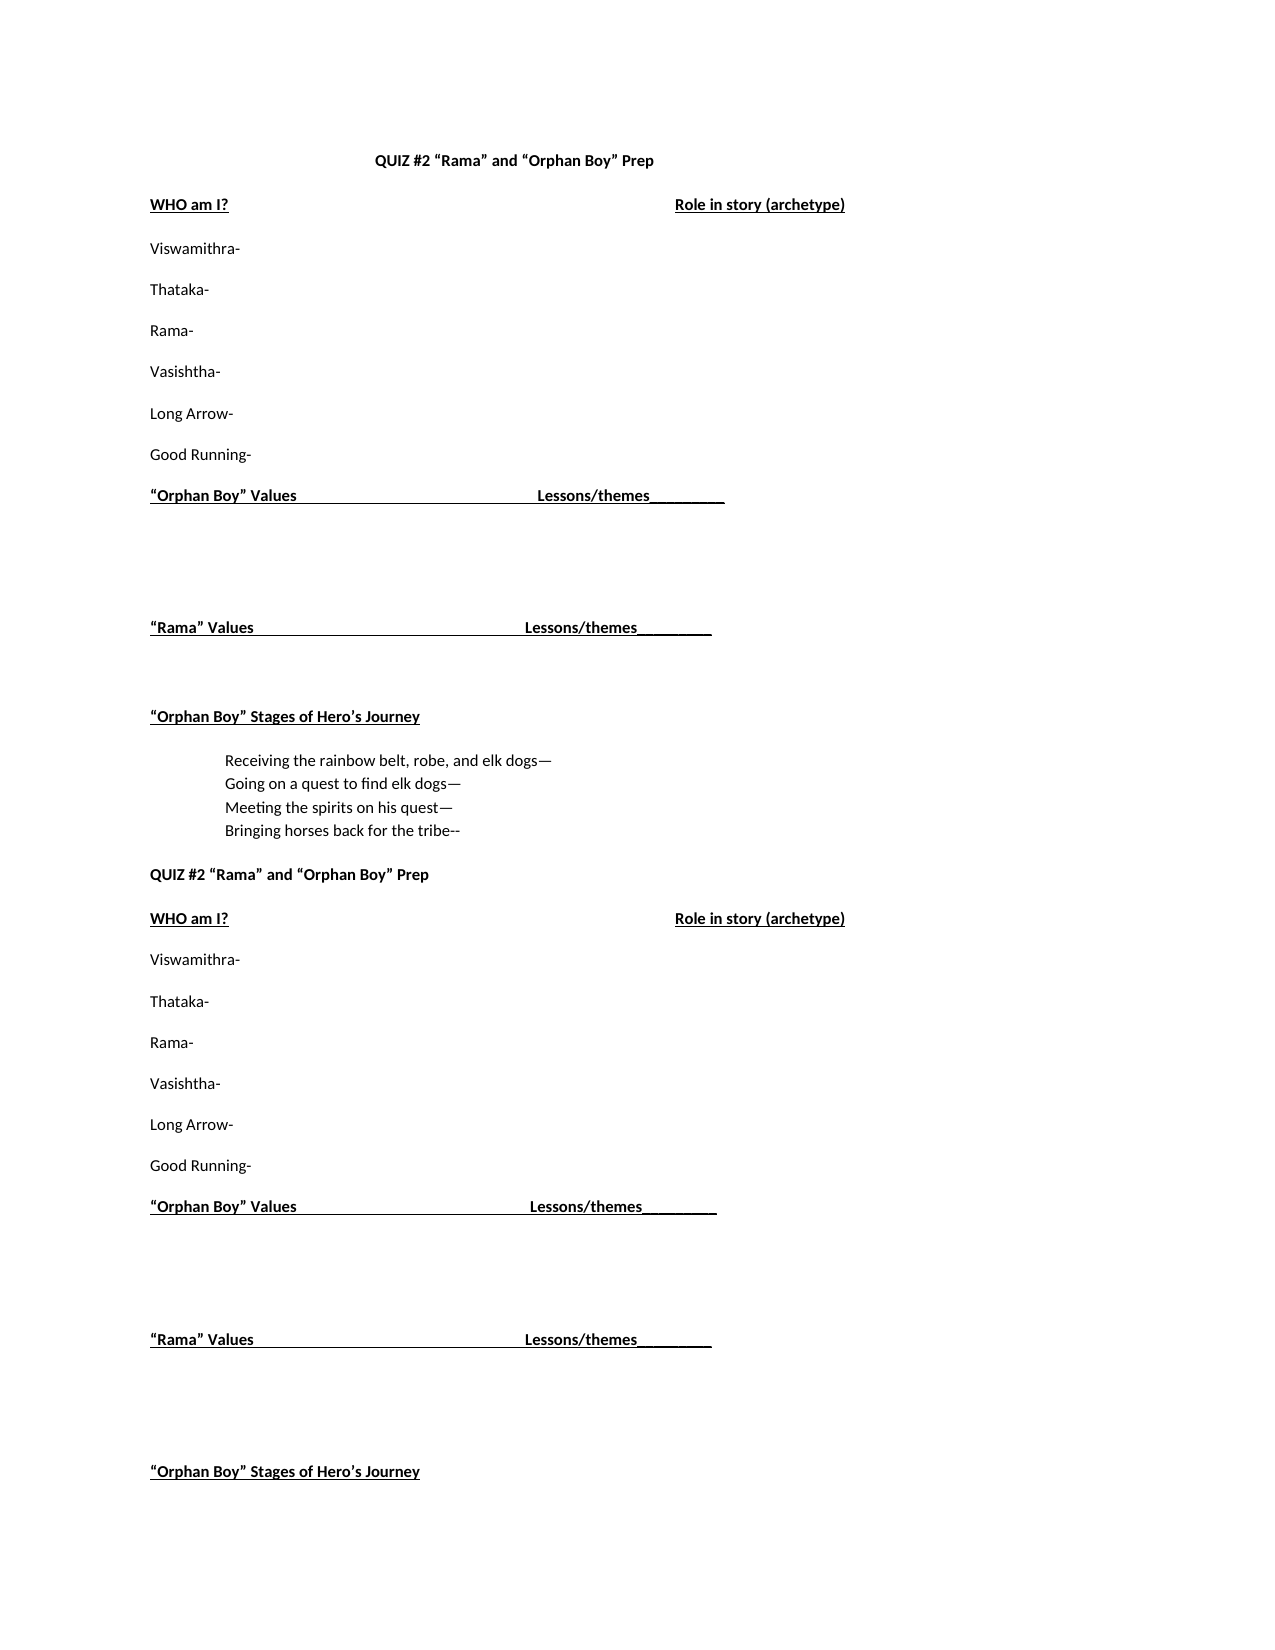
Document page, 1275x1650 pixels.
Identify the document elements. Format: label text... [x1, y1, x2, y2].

text “Orphan Boy” Stages of Hero’s Journey [150, 1462, 1125, 1482]
text Good Running- [150, 444, 1125, 464]
text QUIZ #2 “Rama” and “Orphan Boy” Prep [150, 864, 1125, 885]
text QUIZ #2 “Rama” and “Orphan Boy” Prep [300, 150, 1125, 170]
text Viswamithra- [150, 950, 1125, 970]
text WHO am I? Role in story (archetype) [150, 194, 1125, 214]
text Long Arrow- [150, 403, 1125, 423]
list Bringing horses back for the tribe-- [225, 820, 1125, 841]
text Long Arrow- [150, 1114, 1125, 1134]
text “Rama” Values Lessons/themes_________ [150, 618, 1125, 638]
text “Orphan Boy” Values Lessons/themes_________ [150, 485, 1125, 506]
list Going on a quest to find elk dogs— [225, 773, 1125, 794]
list Receiving the rainbow belt, robe, and elk dogs— [225, 750, 1125, 771]
text Rama- [150, 321, 1125, 341]
text WHO am I? Role in story (archetype) [150, 908, 1125, 929]
list Meeting the spirits on his quest— [225, 797, 1125, 817]
text Good Running- [150, 1155, 1125, 1176]
text Viswamithra- [150, 238, 1125, 259]
text Vasishtha- [150, 362, 1125, 382]
text Thataka- [150, 991, 1125, 1011]
text “Orphan Boy” Values Lessons/themes_________ [150, 1197, 1125, 1217]
text Rama- [150, 1032, 1125, 1052]
text Thataka- [150, 279, 1125, 300]
text “Orphan Boy” Stages of Hero’s Journey [150, 706, 1125, 726]
text Vasishtha- [150, 1073, 1125, 1093]
text “Rama” Values Lessons/themes_________ [150, 1329, 1125, 1349]
